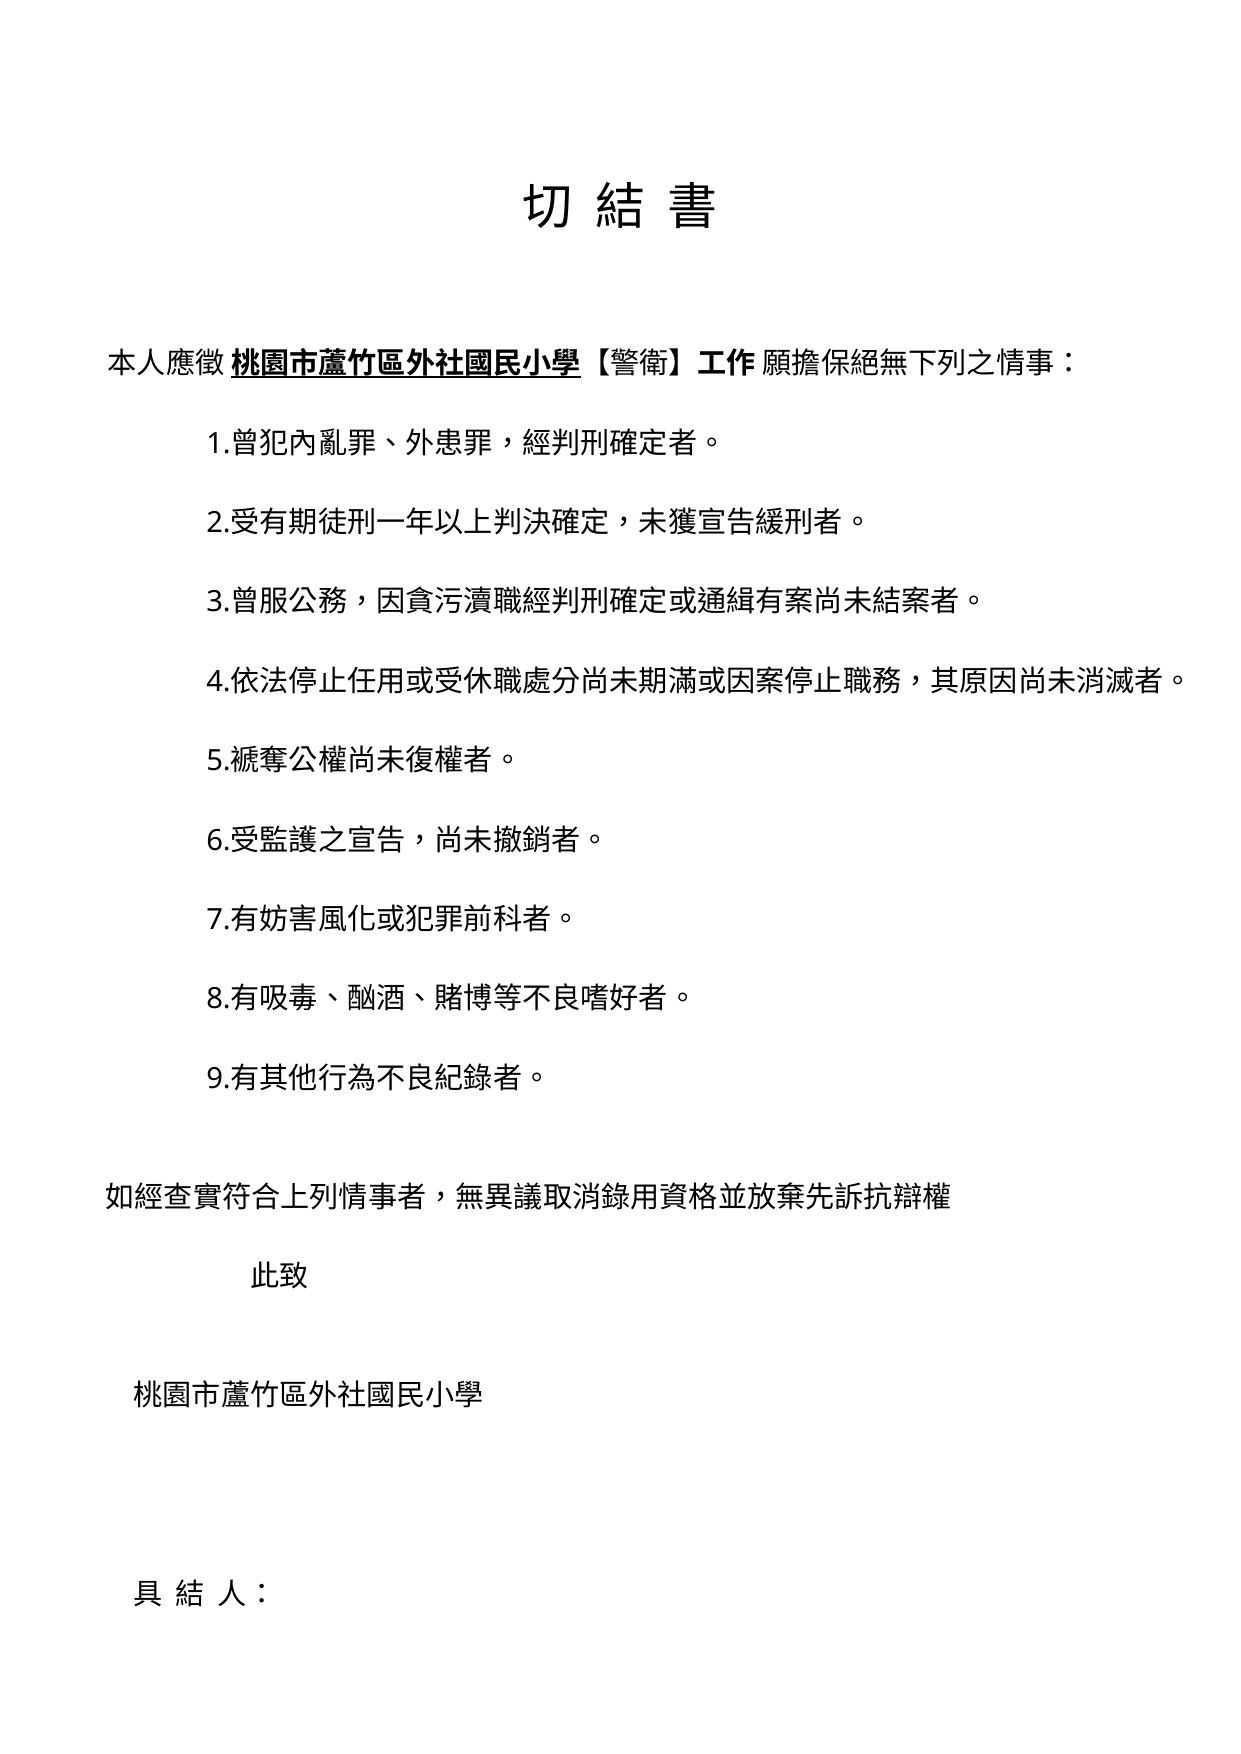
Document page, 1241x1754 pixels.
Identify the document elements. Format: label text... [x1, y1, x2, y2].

text 切 結 書 [75, 163, 1165, 242]
text 3.曾服公務，因貪污瀆職經判刑確定或通緝有案尚未結案者。 [206, 559, 1165, 639]
text 6.受監護之宣告，尚未撤銷者。 [206, 798, 1165, 877]
text 5.褫奪公權尚未復權者。 [206, 718, 1165, 798]
text 具 結 人： [75, 1552, 1165, 1631]
text 4.依法停止任用或受休職處分尚未期滿或因案停止職務，其原因尚未消滅者。 [206, 639, 1165, 718]
text 2.受有期徒刑一年以上判決確定，未獲宣告緩刑者。 [206, 480, 1165, 559]
text 7.有妨害風化或犯罪前科者。 [206, 877, 1165, 956]
text 如經查實符合上列情事者，無異議取消錄用資格並放棄先訴抗辯權 [75, 1155, 1165, 1234]
text 9.有其他行為不良紀錄者。 [206, 1036, 1165, 1115]
text 此致 [75, 1234, 1165, 1313]
text 1.曾犯內亂罪、外患罪，經判刑確定者。 [206, 401, 1165, 480]
text 桃園市蘆竹區外社國民小學 [75, 1353, 1165, 1433]
text 本人應徵 桃園市蘆竹區外社國民小學【警衛】工作 願擔保絕無下列之情事： [75, 321, 1165, 401]
text 8.有吸毒、酗酒、賭博等不良嗜好者。 [206, 956, 1165, 1036]
